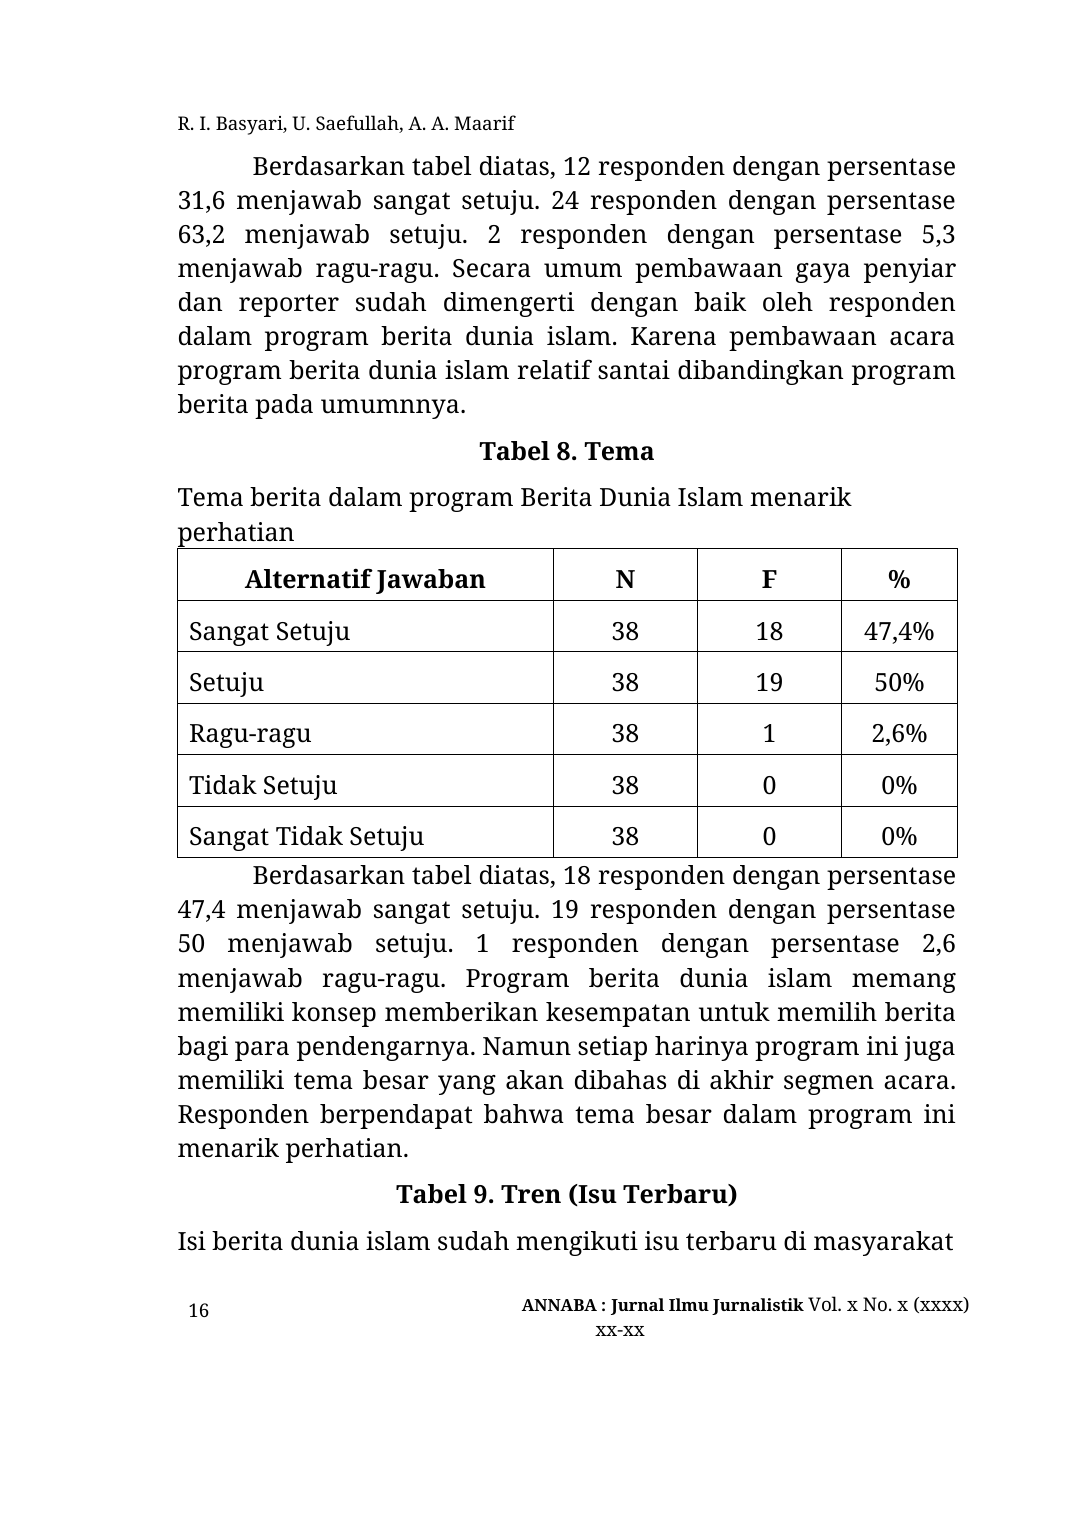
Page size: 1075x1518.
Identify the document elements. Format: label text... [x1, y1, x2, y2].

table_cell 0 [698, 807, 841, 857]
table_cell 47,4% [842, 601, 957, 651]
table_cell 38 [554, 704, 697, 754]
table_cell Setuju [178, 652, 553, 703]
table_cell Tidak Setuju [178, 755, 553, 806]
text Tema berita dalam program Berita Dunia Islam menarik perhatian [177, 480, 957, 548]
table_cell Ragu-ragu [178, 704, 553, 754]
table_cell Sangat Tidak Setuju [178, 807, 553, 857]
table_header F [698, 549, 841, 600]
table_cell 18 [698, 601, 841, 651]
text Berdasarkan tabel diatas, 18 responden dengan persentase 47,4 menjawab sangat setuju. 19 responden dengan persentase 50 menjawab setuju. 1 responden dengan persentase 2,6 menjawab ragu-ragu. Program berita dunia islam memang memiliki konsep memberikan kesempatan untuk memilih berita bagi para pendengarnya. Namun setiap harinya program ini juga memiliki tema besar yang akan dibahas di akhir segmen acara. Responden berpendapat bahwa tema besar dalam program ini menarik perhatian. [177, 858, 957, 1164]
table_cell 38 [554, 601, 697, 651]
table_cell 0% [842, 807, 957, 857]
table_cell 38 [554, 807, 697, 857]
table_cell 1 [698, 704, 841, 754]
text Berdasarkan tabel diatas, 12 responden dengan persentase 31,6 menjawab sangat setuju. 24 responden dengan persentase 63,2 menjawab setuju. 2 responden dengan persentase 5,3 menjawab ragu-ragu. Secara umum pembawaan gaya penyiar dan reporter sudah dimengerti dengan baik oleh responden dalam program berita dunia islam. Karena pembawaan acara program berita dunia islam relatif santai dibandingkan program berita pada umumnnya. [177, 148, 957, 421]
table_cell Sangat Setuju [178, 601, 553, 651]
text Tabel 9. Tren (Isu Terbaru) [177, 1177, 957, 1211]
table_header N [554, 549, 697, 600]
table_header Alternatif Jawaban [178, 549, 553, 600]
table_cell 50% [842, 652, 957, 703]
table_cell 0% [842, 755, 957, 806]
table_cell 38 [554, 652, 697, 703]
table_header % [842, 549, 957, 600]
table_cell 38 [554, 755, 697, 806]
table_cell 19 [698, 652, 841, 703]
text Tabel 8. Tema [177, 433, 957, 468]
table_cell 2,6% [842, 704, 957, 754]
text Isi berita dunia islam sudah mengikuti isu terbaru di masyarakat [177, 1224, 957, 1258]
table_cell 0 [698, 755, 841, 806]
